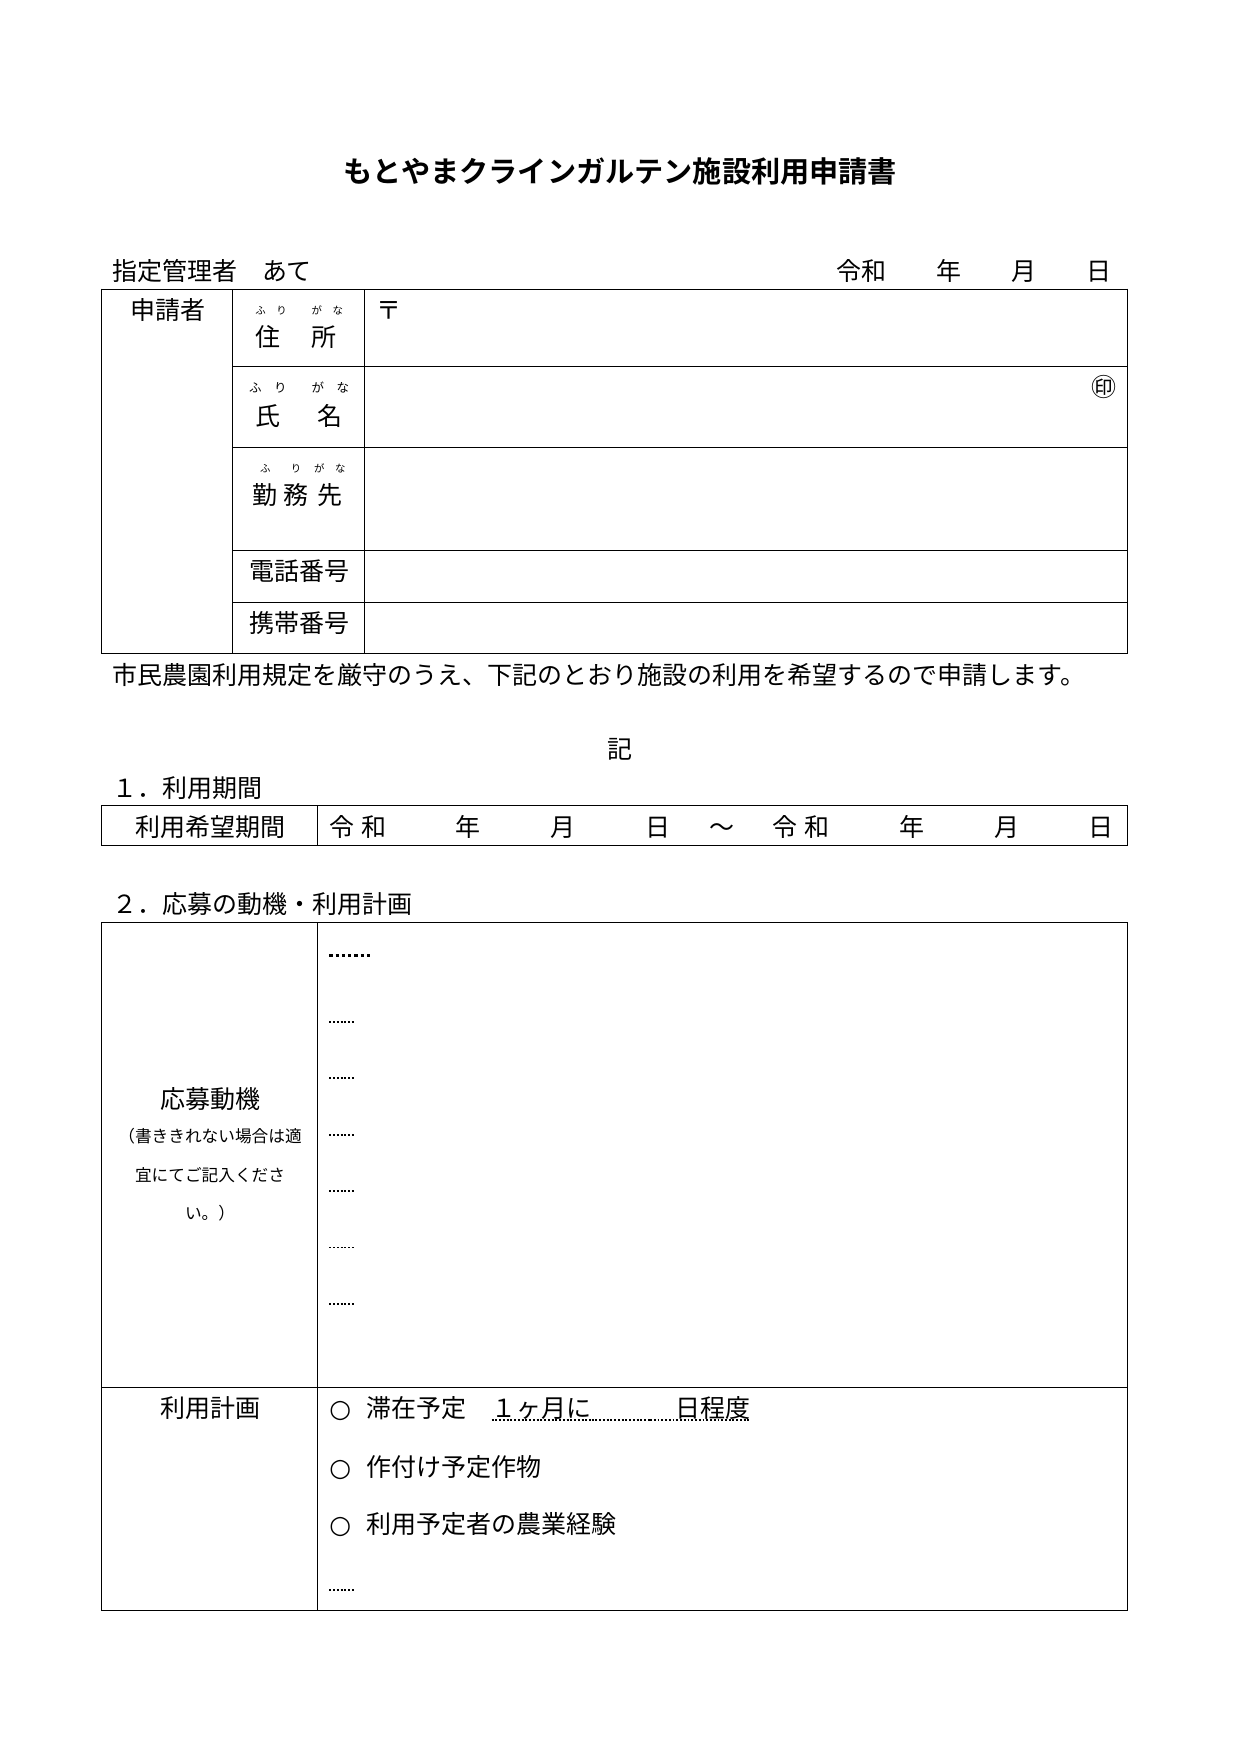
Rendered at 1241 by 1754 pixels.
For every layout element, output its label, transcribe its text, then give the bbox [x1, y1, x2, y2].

table_header [318, 923, 1127, 1387]
text ２．応募の動機・利用計画 [112, 884, 1128, 922]
table_header 利用希望期間 [102, 806, 317, 844]
table_cell ㊞ [365, 367, 1127, 447]
subtitle 記 [112, 729, 1128, 767]
table_cell 携帯番号 [233, 603, 364, 653]
table_header 応募動機 （書ききれない場合は適宜にてご記入ください。） [102, 923, 317, 1387]
table_cell [365, 603, 1127, 653]
text １．利用期間 [112, 767, 1128, 805]
text もとやまクラインガルテン施設利用申請書 [112, 131, 1128, 208]
table_cell [233, 448, 364, 550]
table_cell [233, 367, 364, 447]
table_header [233, 290, 364, 366]
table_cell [318, 1388, 1127, 1610]
table_cell 利用計画 [102, 1388, 317, 1610]
table_header 令和 年 月 日 ～ 令和 年 月 日 [318, 806, 1127, 844]
table_cell [365, 448, 1127, 550]
table_cell [365, 551, 1127, 602]
text 市民農園利用規定を厳守のうえ、下記のとおり施設の利用を希望するので申請します。 [112, 654, 1128, 693]
text 指定管理者 あて 令和 年 月 日 [112, 250, 1128, 288]
table_header 〒 [365, 290, 1127, 366]
table_header 申請者 [102, 290, 232, 653]
table_cell 電話番号 [233, 551, 364, 602]
